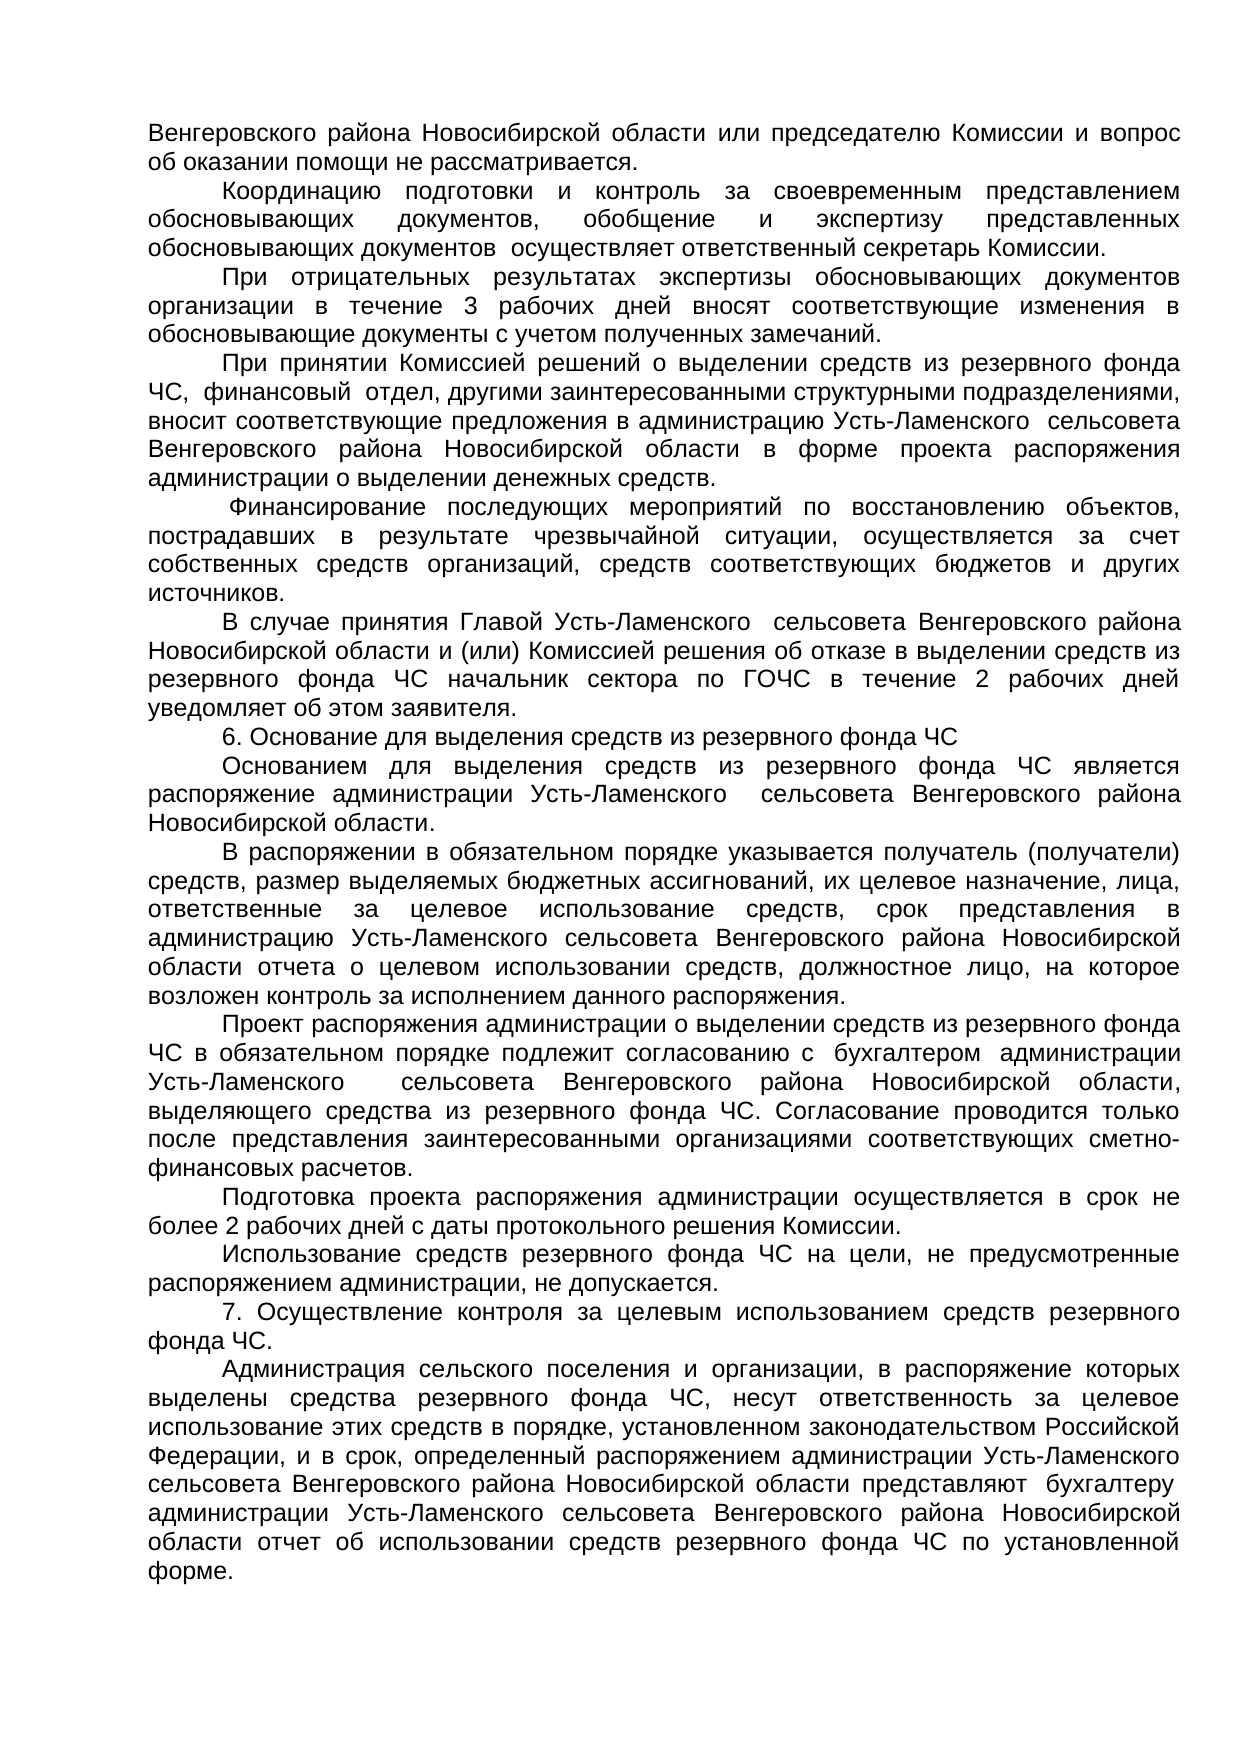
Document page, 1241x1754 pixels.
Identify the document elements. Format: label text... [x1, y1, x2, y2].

text При принятии Комиссией решений о выделении средств из резервного фонда ЧС, финансовый отдел, другими заинтересованными структурными подразделениями, вносит соответствующие предложения в администрацию Усть-Ламенского сельсовета Венгеровского района Новосибирской области в форме проекта распоряжения администрации о выделении денежных средств. [148, 348, 1181, 492]
text Администрация сельского поселения и организации, в распоряжение которых выделены средства резервного фонда ЧС, несут ответственность за целевое использование этих средств в порядке, установленном законодательством Российской Федерации, и в срок, определенный распоряжением администрации Усть-Ламенского сельсовета Венгеровского района Новосибирской области представляют бухгалтеру администрации Усть-Ламенского сельсовета Венгеровского района Новосибирской области отчет об использовании средств резервного фонда ЧС по установленной форме. [148, 1354, 1181, 1584]
text 7. Осуществление контроля за целевым использованием средств резервного фонда ЧС. [148, 1297, 1181, 1354]
text В распоряжении в обязательном порядке указывается получатель (получатели) средств, размер выделяемых бюджетных ассигнований, их целевое назначение, лица, ответственные за целевое использование средств, срок представления в администрацию Усть-Ламенского сельсовета Венгеровского района Новосибирской области отчета о целевом использовании средств, должностное лицо, на которое возложен контроль за исполнением данного распоряжения. [148, 837, 1181, 1009]
text Проект распоряжения администрации о выделении средств из резервного фонда ЧС в обязательном порядке подлежит согласованию с бухгалтером администрации Усть-Ламенского сельсовета Венгеровского района Новосибирской области, выделяющего средства из резервного фонда ЧС. Согласование проводится только после представления заинтересованными организациями соответствующих сметно-финансовых расчетов. [148, 1009, 1181, 1182]
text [148, 118, 1181, 176]
text 6. Основание для выделения средств из резервного фонда ЧС [148, 722, 1181, 751]
text При отрицательных результатах экспертизы обосновывающих документов организации в течение 3 рабочих дней вносят соответствующие изменения в обосновывающие документы с учетом полученных замечаний. [148, 262, 1181, 348]
text В случае принятия Главой Усть-Ламенского сельсовета Венгеровского района Новосибирской области и (или) Комиссией решения об отказе в выделении средств из резервного фонда ЧС начальник сектора по ГОЧС в течение 2 рабочих дней уведомляет об этом заявителя. [148, 607, 1181, 722]
text Использование средств резервного фонда ЧС на цели, не предусмотренные распоряжением администрации, не допускается. [148, 1239, 1181, 1297]
text Координацию подготовки и контроль за своевременным представлением обосновывающих документов, обобщение и экспертизу представленных обосновывающих документов осуществляет ответственный секретарь Комиссии. [148, 176, 1181, 262]
text Подготовка проекта распоряжения администрации осуществляется в срок не более 2 рабочих дней с даты протокольного решения Комиссии. [148, 1182, 1181, 1239]
text Основанием для выделения средств из резервного фонда ЧС является распоряжение администрации Усть-Ламенского сельсовета Венгеровского района Новосибирской области. [148, 751, 1181, 837]
text Финансирование последующих мероприятий по восстановлению объектов, пострадавших в результате чрезвычайной ситуации, осуществляется за счет собственных средств организаций, средств соответствующих бюджетов и других источников. [148, 492, 1181, 607]
